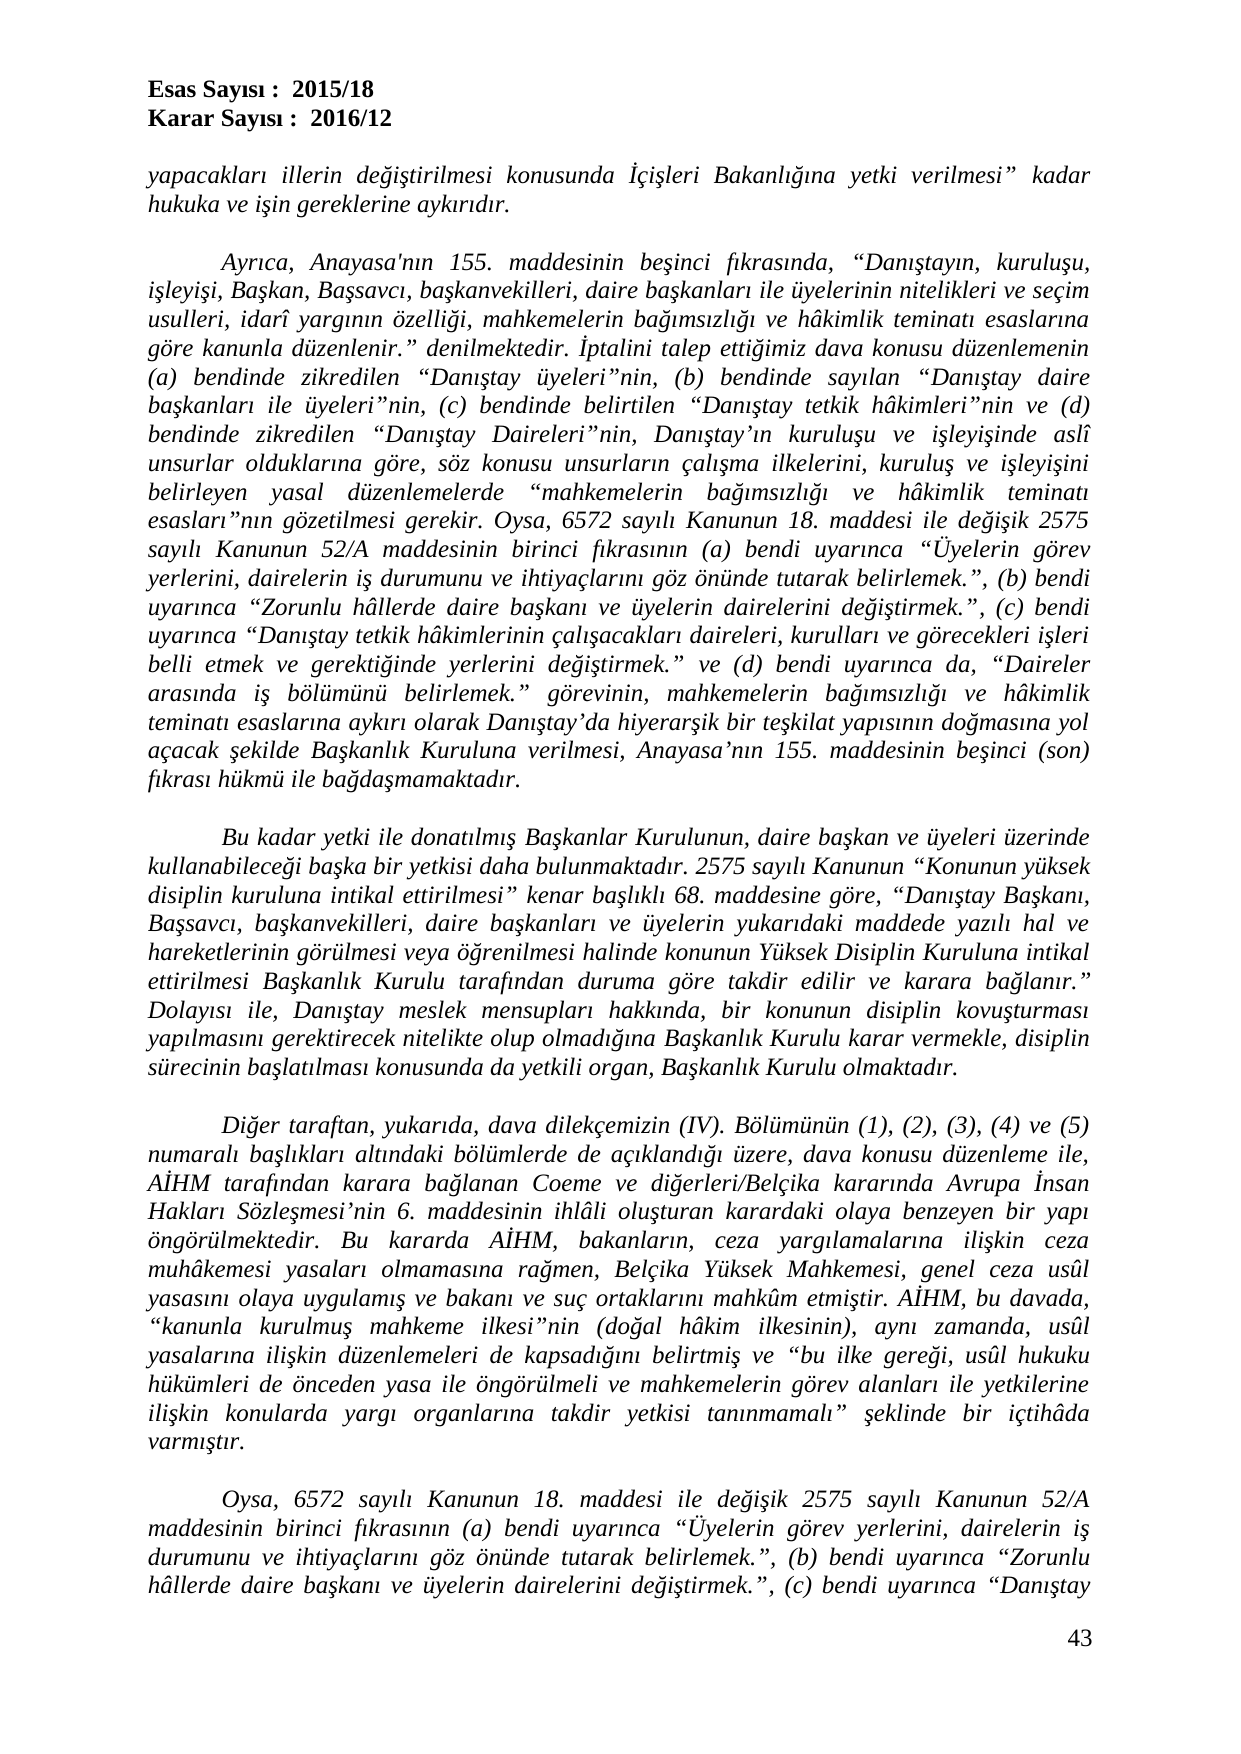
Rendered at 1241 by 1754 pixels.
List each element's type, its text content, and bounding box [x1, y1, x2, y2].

text Bu kadar yetki ile donatılmış Başkanlar Kurulunun, daire başkan ve üyeleri üzerinde kullanabileceği başka bir yetkisi daha bulunmaktadır. 2575 sayılı Kanunun “Konunun yüksek disiplin kuruluna intikal ettirilmesi” kenar başlıklı 68. maddesine göre, “Danıştay Başkanı, Başsavcı, başkanvekilleri, daire başkanları ve üyelerin yukarıdaki maddede yazılı hal ve hareketlerinin görülmesi veya öğrenilmesi halinde konunun Yüksek Disiplin Kuruluna intikal ettirilmesi Başkanlık Kurulu tarafından duruma göre takdir edilir ve karara bağlanır.” Dolayısı ile, Danıştay meslek mensupları hakkında, bir konunun disiplin kovuşturması yapılmasını gerektirecek nitelikte olup olmadığına Başkanlık Kurulu karar vermekle, disiplin sürecinin başlatılması konusunda da yetkili organ, Başkanlık Kurulu olmaktadır. [148, 822, 1093, 1081]
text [148, 1484, 1093, 1599]
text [148, 160, 1093, 218]
text Ayrıca, Anayasa'nın 155. maddesinin beşinci fıkrasında, “Danıştayın, kuruluşu, işleyişi, Başkan, Başsavcı, başkanvekilleri, daire başkanları ile üyelerinin nitelikleri ve seçim usulleri, idarî yargının özelliği, mahkemelerin bağımsızlığı ve hâkimlik teminatı esaslarına göre kanunla düzenlenir.” denilmektedir. İptalini talep ettiğimiz dava konusu düzenlemenin (a) bendinde zikredilen “Danıştay üyeleri”nin, (b) bendinde sayılan “Danıştay daire başkanları ile üyeleri”nin, (c) bendinde belirtilen “Danıştay tetkik hâkimleri”nin ve (d) bendinde zikredilen “Danıştay Daireleri”nin, Danıştay’ın kuruluşu ve işleyişinde aslî unsurlar olduklarına göre, söz konusu unsurların çalışma ilkelerini, kuruluş ve işleyişini belirleyen yasal düzenlemelerde “mahkemelerin bağımsızlığı ve hâkimlik teminatı esasları”nın gözetilmesi gerekir. Oysa, 6572 sayılı Kanunun 18. maddesi ile değişik 2575 sayılı Kanunun 52/A maddesinin birinci fıkrasının (a) bendi uyarınca “Üyelerin görev yerlerini, dairelerin iş durumunu ve ihtiyaçlarını göz önünde tutarak belirlemek.”, (b) bendi uyarınca “Zorunlu hâllerde daire başkanı ve üyelerin dairelerini değiştirmek.”, (c) bendi uyarınca “Danıştay tetkik hâkimlerinin çalışacakları daireleri, kurulları ve görecekleri işleri belli etmek ve gerektiğinde yerlerini değiştirmek.” ve (d) bendi uyarınca da, “Daireler arasında iş bölümünü belirlemek.” görevinin, mahkemelerin bağımsızlığı ve hâkimlik teminatı esaslarına aykırı olarak Danıştay’da hiyerarşik bir teşkilat yapısının doğmasına yol açacak şekilde Başkanlık Kuruluna verilmesi, Anayasa’nın 155. maddesinin beşinci (son) fıkrası hükmü ile bağdaşmamaktadır. [148, 247, 1093, 793]
text Diğer taraftan, yukarıda, dava dilekçemizin (IV). Bölümünün (1), (2), (3), (4) ve (5) numaralı başlıkları altındaki bölümlerde de açıklandığı üzere, dava konusu düzenleme ile, AİHM tarafından karara bağlanan Coeme ve diğerleri/Belçika kararında Avrupa İnsan Hakları Sözleşmesi’nin 6. maddesinin ihlâli oluşturan karardaki olaya benzeyen bir yapı öngörülmektedir. Bu kararda AİHM, bakanların, ceza yargılamalarına ilişkin ceza muhâkemesi yasaları olmamasına rağmen, Belçika Yüksek Mahkemesi, genel ceza usûl yasasını olaya uygulamış ve bakanı ve suç ortaklarını mahkûm etmiştir. AİHM, bu davada, “kanunla kurulmuş mahkeme ilkesi”nin (doğal hâkim ilkesinin), aynı zamanda, usûl yasalarına ilişkin düzenlemeleri de kapsadığını belirtmiş ve “bu ilke gereği, usûl hukuku hükümleri de önceden yasa ile öngörülmeli ve mahkemelerin görev alanları ile yetkilerine ilişkin konularda yargı organlarına takdir yetkisi tanınmamalı” şeklinde bir içtihâda varmıştır. [148, 1110, 1093, 1455]
